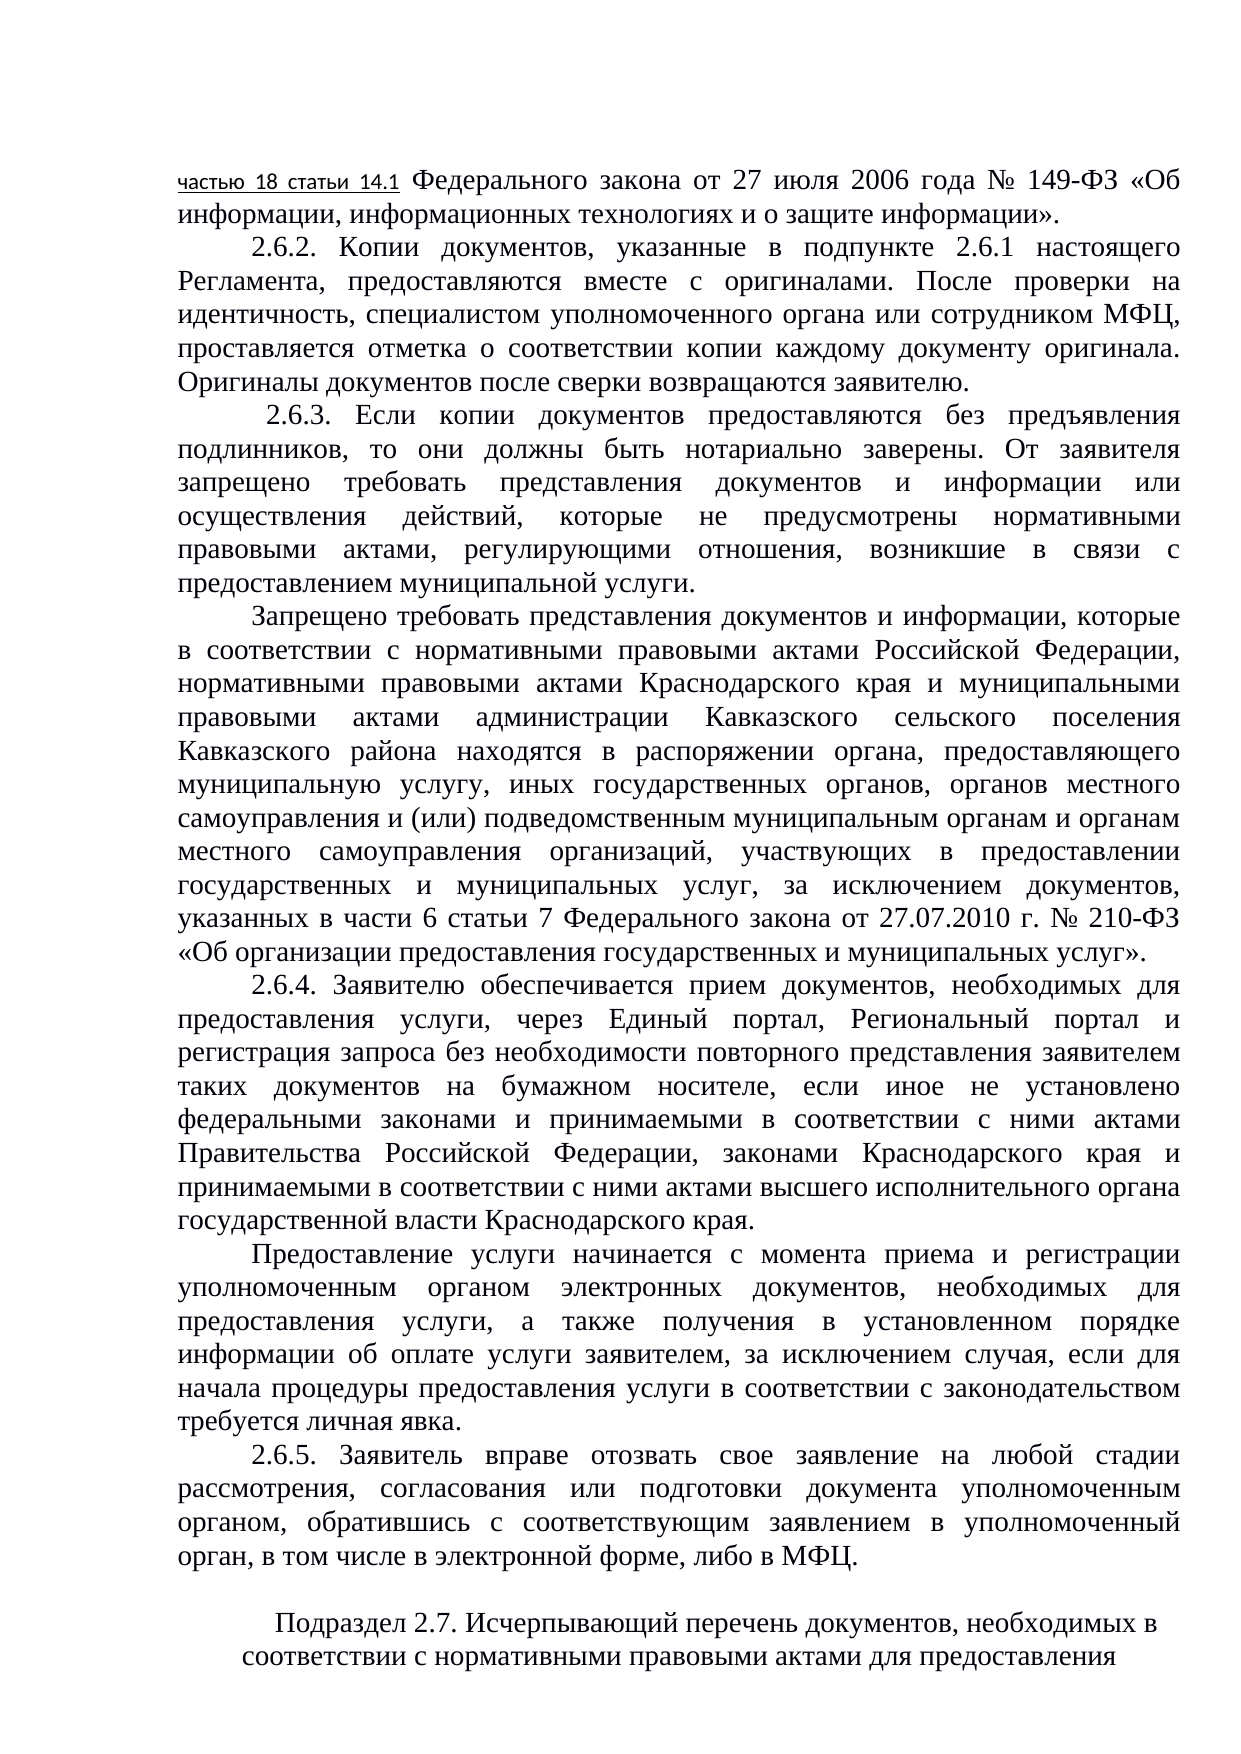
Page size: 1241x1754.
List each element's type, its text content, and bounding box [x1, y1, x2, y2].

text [177, 162, 1181, 229]
text 2.6.3. Если копии документов предоставляются без предъявления подлинников, то они должны быть нотариально заверены. От заявителя запрещено требовать представления документов и информации или осуществления действий, которые не предусмотрены нормативными правовыми актами, регулирующими отношения, возникшие в связи с предоставлением муниципальной услуги. [177, 397, 1181, 598]
text Предоставление услуги начинается с момента приема и регистрации уполномоченным органом электронных документов, необходимых для предоставления услуги, а также получения в установленном порядке информации об оплате услуги заявителем, за исключением случая, если для начала процедуры предоставления услуги в соответствии с законодательством требуется личная явка. [177, 1236, 1181, 1437]
text Запрещено требовать представления документов и информации, которые в соответствии с нормативными правовыми актами Российской Федерации, нормативными правовыми актами Краснодарского края и муниципальными правовыми актами администрации Кавказского сельского поселения Кавказского района находятся в распоряжении органа, предоставляющего муниципальную услугу, иных государственных органов, органов местного самоуправления и (или) подведомственным муниципальным органам и органам местного самоуправления организаций, участвующих в предоставлении государственных и муниципальных услуг, за исключением документов, указанных в части 6 статьи 7 Федерального закона от 27.07.2010 г. № 210-ФЗ «Об организации предоставления государственных и муниципальных услуг». [177, 598, 1181, 967]
text 2.6.4. Заявителю обеспечивается прием документов, необходимых для предоставления услуги, через Единый портал, Региональный портал и регистрация запроса без необходимости повторного представления заявителем таких документов на бумажном носителе, если иное не установлено федеральными законами и принимаемыми в соответствии с ними актами Правительства Российской Федерации, законами Краснодарского края и принимаемыми в соответствии с ними актами высшего исполнительного органа государственной власти Краснодарского края. [177, 967, 1181, 1236]
text 2.6.2. Копии документов, указанные в подпункте 2.6.1 настоящего Регламента, предоставляются вместе с оригиналами. После проверки на идентичность, специалистом уполномоченного органа или сотрудником МФЦ, проставляется отметка о соответствии копии каждому документу оригинала. Оригиналы документов после сверки возвращаются заявителю. [177, 229, 1181, 397]
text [177, 1605, 1181, 1672]
text 2.6.5. Заявитель вправе отозвать свое заявление на любой стадии рассмотрения, согласования или подготовки документа уполномоченным органом, обратившись с соответствующим заявлением в уполномоченный орган, в том числе в электронной форме, либо в МФЦ. [177, 1437, 1181, 1571]
